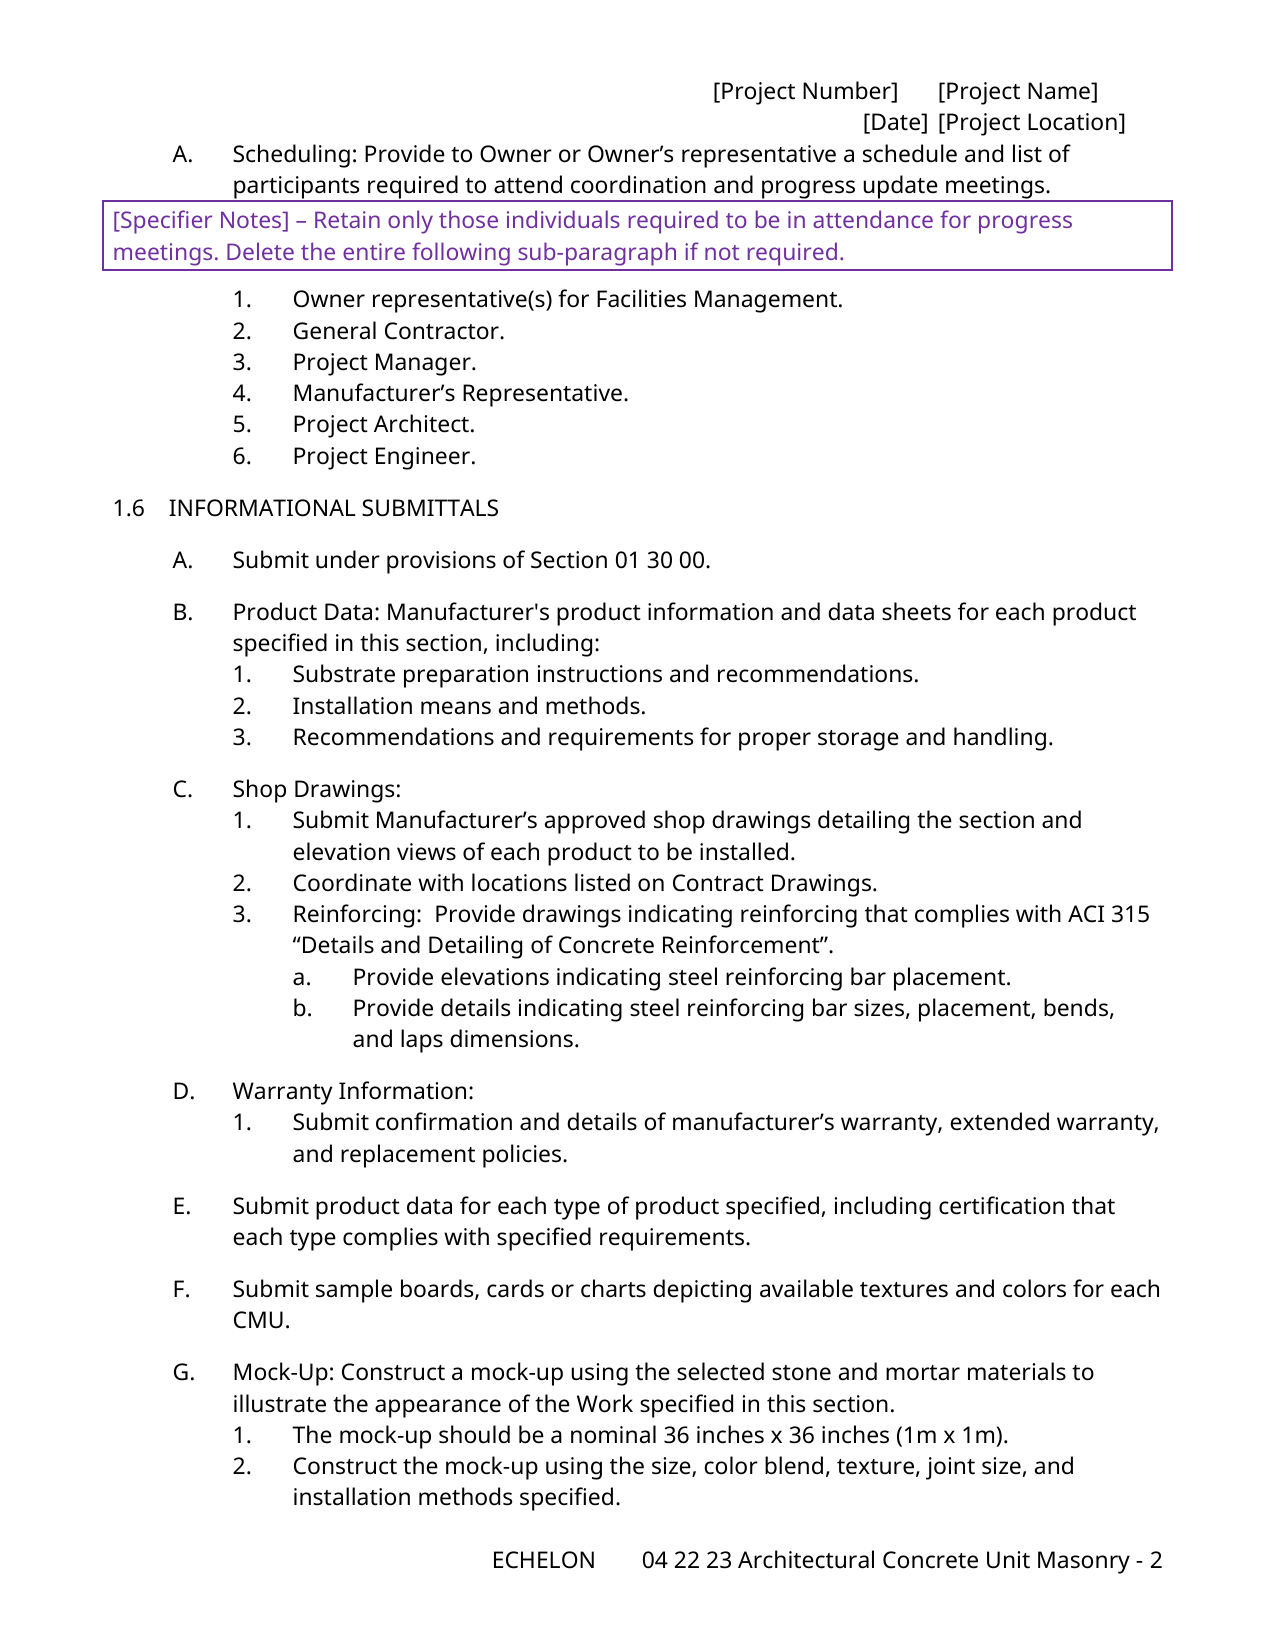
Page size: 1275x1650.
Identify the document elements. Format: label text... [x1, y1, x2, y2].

text Project Manager. [232, 346, 1162, 377]
text Provide details indicating steel reinforcing bar sizes, placement, bends, and laps dimensions. [292, 992, 1162, 1054]
text Warranty Information: [172, 1075, 1162, 1106]
text [Specifier Notes] – Retain only those individuals required to be in attendance for progress meetings. Delete the entire following sub-paragraph if not required. [104, 202, 1171, 269]
text Submit under provisions of Section 01 30 00. [172, 544, 1162, 575]
text Reinforcing: Provide drawings indicating reinforcing that complies with ACI 315 “Details and Detailing of Concrete Reinforcement”. [232, 898, 1162, 960]
text Shop Drawings: [172, 773, 1162, 804]
text Installation means and methods. [232, 689, 1162, 721]
text Mock-Up: Construct a mock-up using the selected stone and mortar materials to illustrate the appearance of the Work specified in this section. [172, 1356, 1162, 1419]
text Recommendations and requirements for proper storage and handling. [232, 721, 1162, 752]
text The mock-up should be a nominal 36 inches x 36 inches (1m x 1m). [232, 1419, 1162, 1450]
text Owner representative(s) for Facilities Management. [232, 283, 1162, 314]
text General Contractor. [232, 314, 1162, 346]
text Manufacturer’s Representative. [232, 377, 1162, 408]
text Informational SUBMITTALS [112, 492, 1162, 523]
text Scheduling: Provide to Owner or Owner’s representative a schedule and list of participants required to attend coordination and progress update meetings. [172, 137, 1162, 200]
text Submit Manufacturer’s approved shop drawings detailing the section and elevation views of each product to be installed. [232, 804, 1162, 867]
text Substrate preparation instructions and recommendations. [232, 658, 1162, 689]
text Submit confirmation and details of manufacturer’s warranty, extended warranty, and replacement policies. [232, 1106, 1162, 1169]
text Submit sample boards, cards or charts depicting available textures and colors for each CMU. [172, 1273, 1162, 1335]
text Project Engineer. [232, 439, 1162, 471]
text Product Data: Manufacturer's product information and data sheets for each product specified in this section, including: [172, 596, 1162, 658]
text Provide elevations indicating steel reinforcing bar placement. [292, 960, 1162, 992]
text Project Architect. [232, 408, 1162, 439]
text Construct the mock-up using the size, color blend, texture, joint size, and installation methods specified. [232, 1450, 1162, 1512]
text Submit product data for each type of product specified, including certification that each type complies with specified requirements. [172, 1189, 1162, 1252]
text Coordinate with locations listed on Contract Drawings. [232, 867, 1162, 898]
